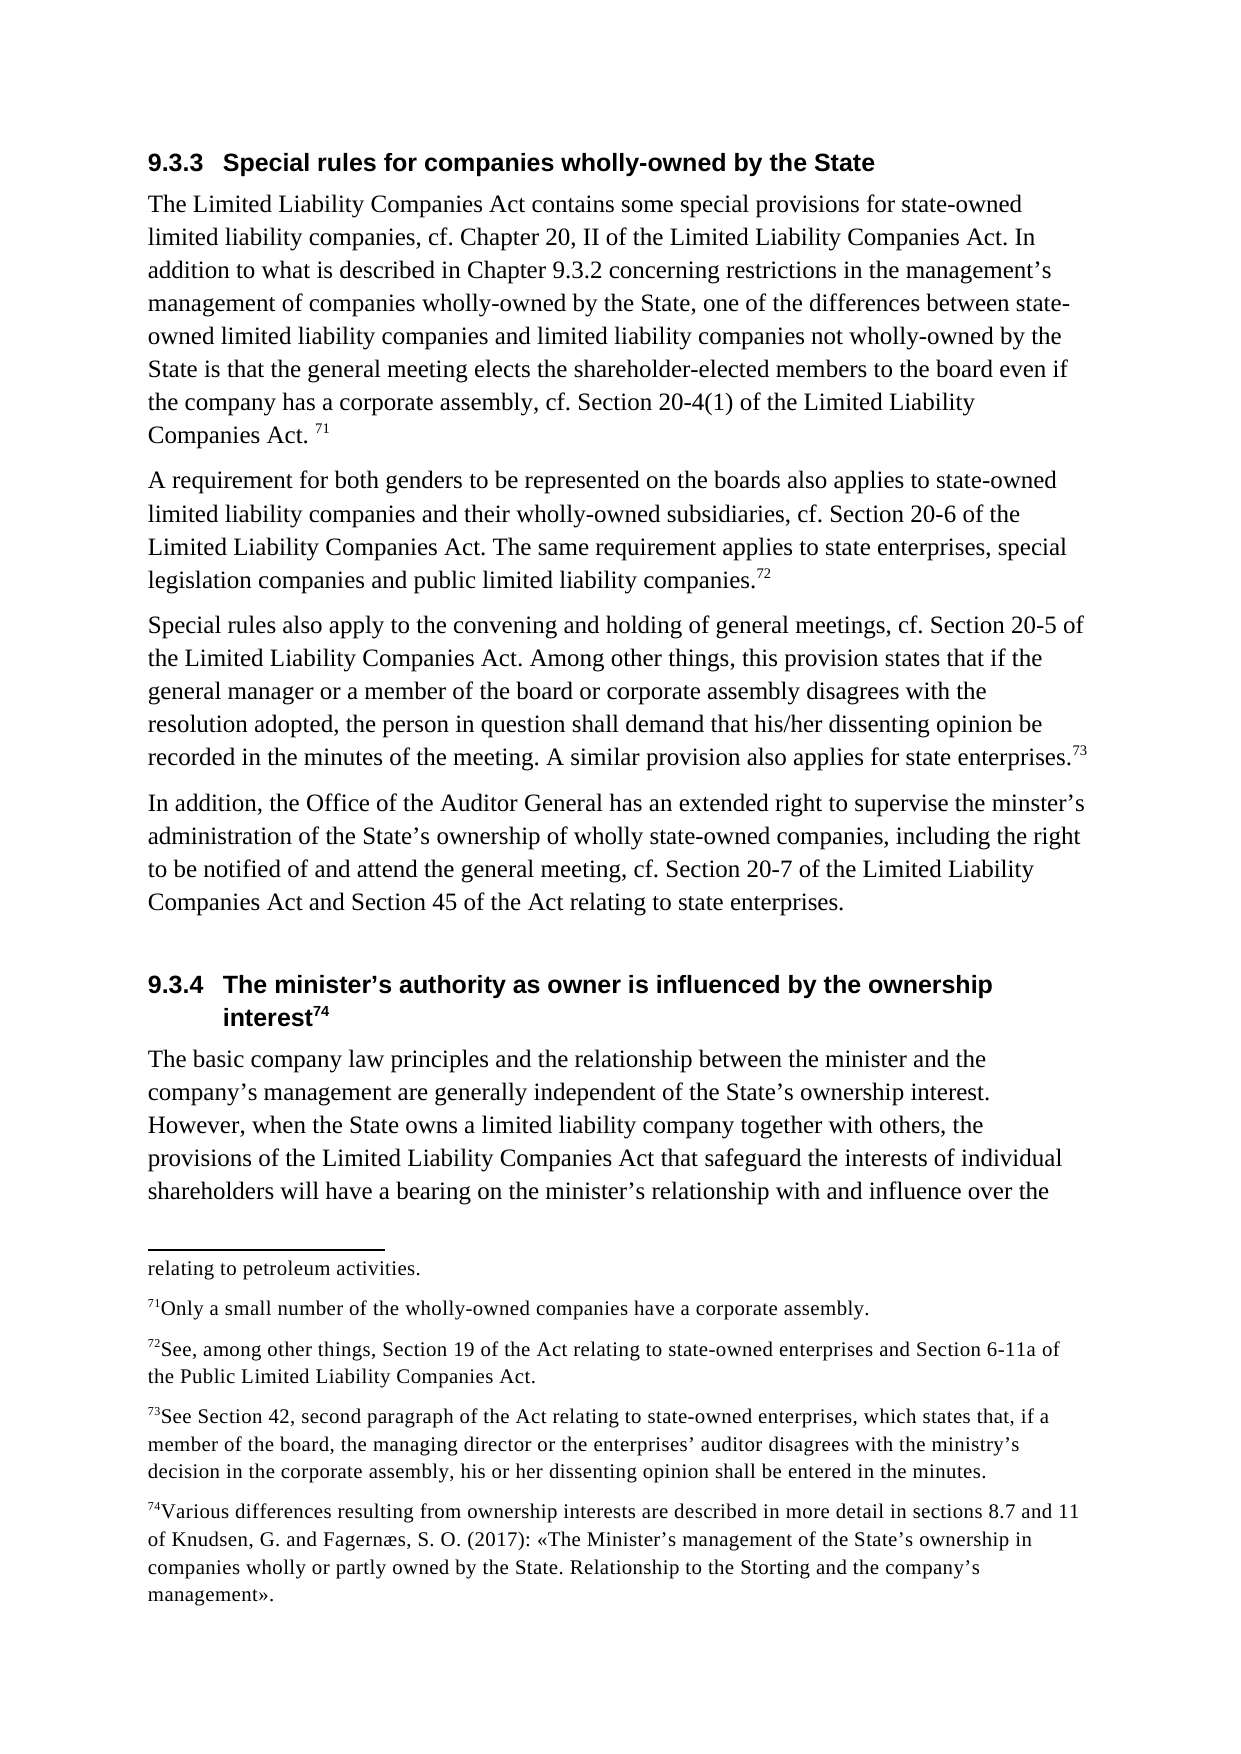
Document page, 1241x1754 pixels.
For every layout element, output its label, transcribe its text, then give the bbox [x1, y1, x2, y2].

text In addition, the Office of the Auditor General has an extended right to supervise the minster’s administration of the State’s ownership of wholly state-owned companies, including the right to be notified of and attend the general meeting, cf. Section 20-7 of the Limited Liability Companies Act and Section 45 of the Act relating to state enterprises. [148, 788, 1093, 916]
subtitle The minister’s authority as owner is influenced by the ownership interest [148, 970, 1093, 1032]
text Special rules also apply to the convening and holding of general meetings, cf. Section 20-5 of the Limited Liability Companies Act. Among other things, this provision states that if the general manager or a member of the board or corporate assembly disagrees with the resolution adopted, the person in question shall demand that his/her dissenting opinion be recorded in the minutes of the meeting. A similar provision also applies for state enterprises. [148, 610, 1093, 771]
text The basic company law principles and the relationship between the minister and the company’s management are generally independent of the State’s ownership interest. However, when the State owns a limited liability company together with others, the provisions of the Limited Liability Companies Act that safeguard the interests of individual shareholders will have a bearing on the minister’s relationship with and influence over the company. This entails that, in these instances, the exercise of the State’s ownership can differ to some extent from cases where the State is the sole owner. [148, 1044, 1093, 1205]
subtitle Special rules for companies wholly-owned by the State [148, 148, 1093, 176]
text A requirement for both genders to be represented on the boards also applies to state-owned limited liability companies and their wholly-owned subsidiaries, cf. Section 20-6 of the Limited Liability Companies Act. The same requirement applies to state enterprises, special legislation companies and public limited liability companies. [148, 466, 1093, 593]
text The Limited Liability Companies Act contains some special provisions for state-owned limited liability companies, cf. Chapter 20, II of the Limited Liability Companies Act. In addition to what is described in Chapter 9.3.2 concerning restrictions in the management’s management of companies wholly-owned by the State, one of the differences between state-owned limited liability companies and limited liability companies not wholly-owned by the State is that the general meeting elects the shareholder-elected members to the board even if the company has a corporate assembly, cf. Section 20-4(1) of the Limited Liability Companies Act. [148, 189, 1093, 449]
